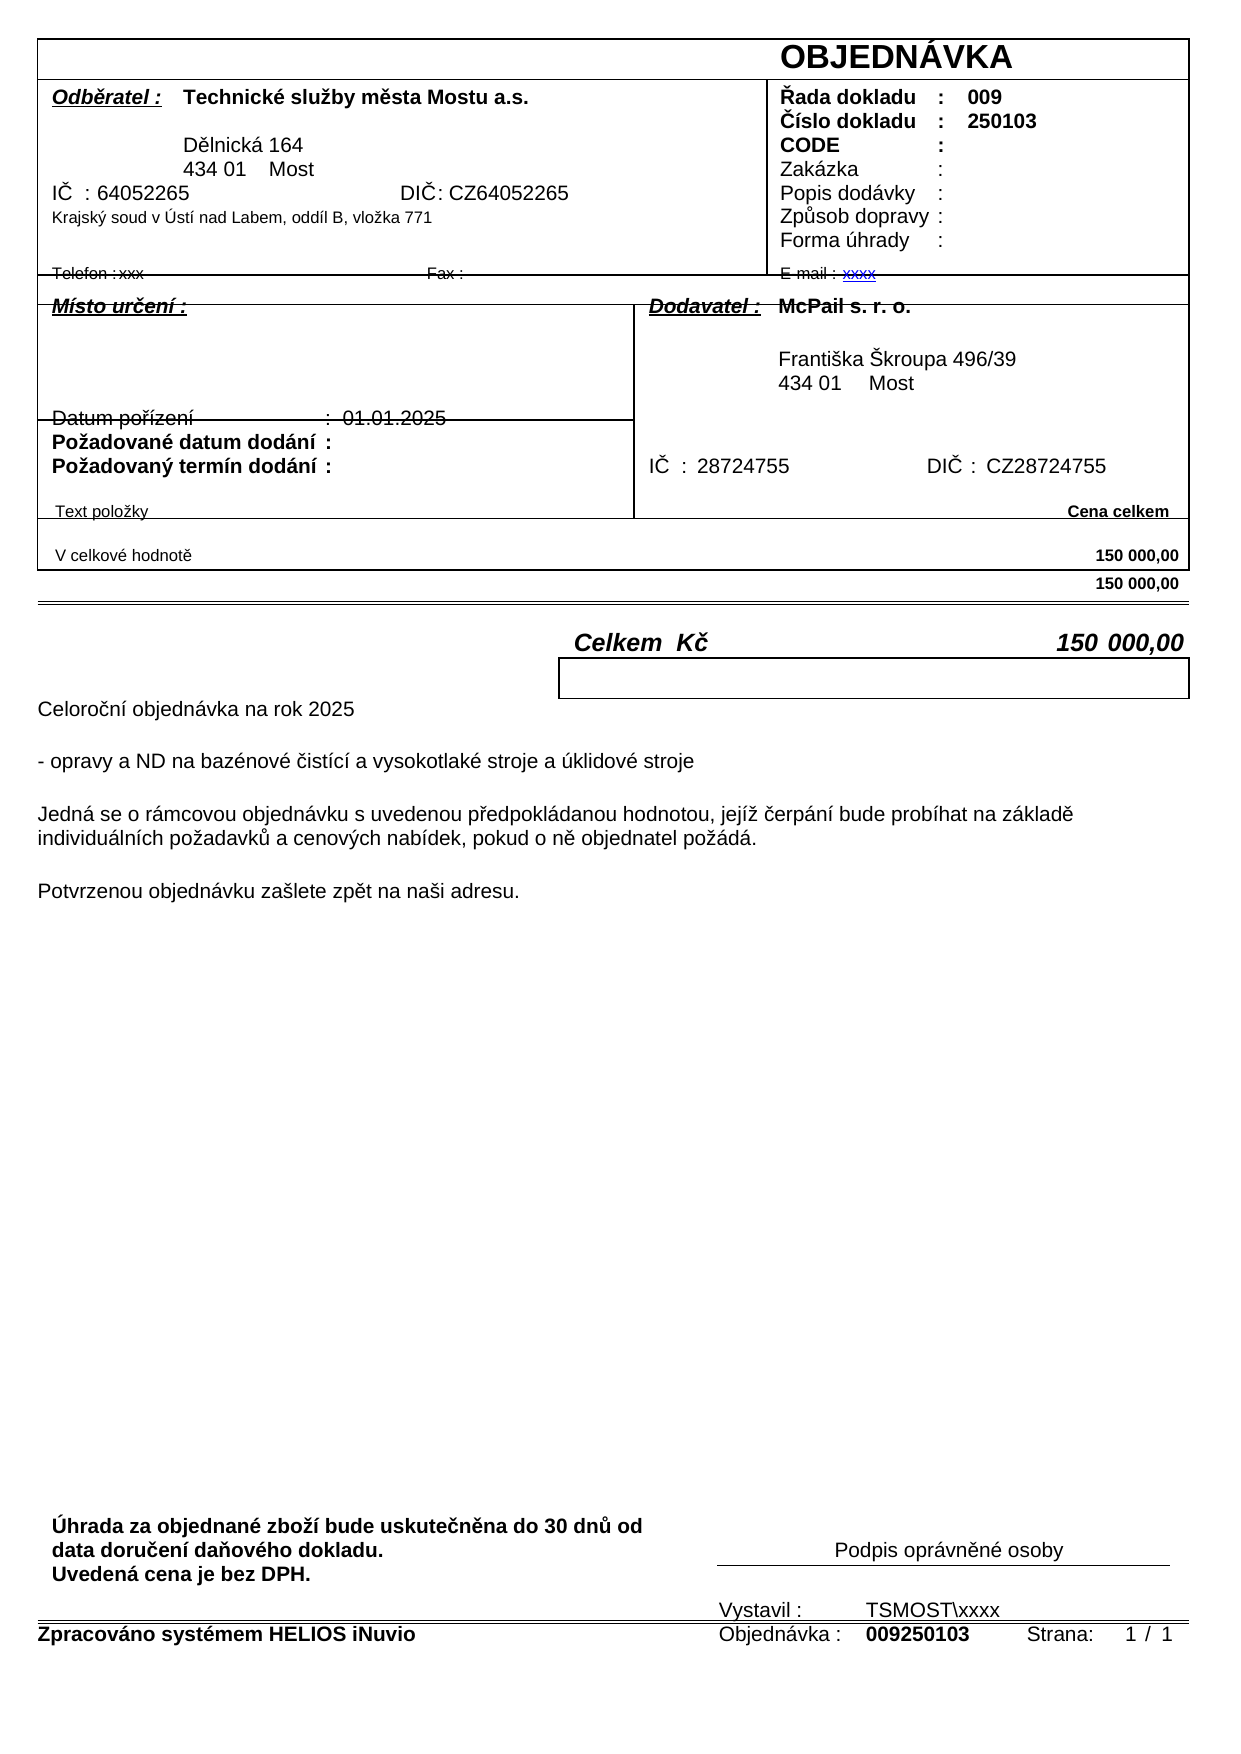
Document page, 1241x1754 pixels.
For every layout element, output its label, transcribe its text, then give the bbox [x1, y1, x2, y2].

text data doručení daňového dokladu. Podpis oprávněné osoby [37, 1538, 1203, 1562]
text Potvrzenou objednávku zašlete zpět na naši adresu. [37, 878, 1203, 902]
text IČ : 64052265 DIČ : CZ64052265 Popis dodávky : [37, 180, 1203, 204]
text OBJEDNÁVKA [37, 37, 1203, 76]
text Celoroční objednávka na rok 2025 [37, 696, 1203, 720]
text Úhrada za objednané zboží bude uskutečněna do 30 dnů od [37, 1514, 1203, 1538]
text Dělnická 164 CODE : [37, 132, 1203, 156]
text Místo určení : Dodavatel : McPail s. r. o. [37, 293, 1203, 317]
text Požadované datum dodání : [37, 430, 1203, 454]
text Datum pořízení : 01.01.2025 [37, 406, 1203, 430]
text Odběratel : Technické služby města Mostu a.s. Řada dokladu : 009 [37, 84, 1203, 108]
text Číslo dokladu : 250103 [37, 108, 1203, 132]
text Krajský soud v Ústí nad Labem, oddíl B, vložka 771 Způsob dopravy : [37, 204, 1203, 228]
text Uvedená cena je bez DPH. [37, 1562, 1203, 1586]
text Jedná se o rámcovou objednávku s uvedenou předpokládanou hodnotou, jejíž čerpání bude probíhat na základě [37, 802, 1203, 826]
text Telefon : xxx Fax : E-mail : xxxx [37, 264, 1203, 283]
text Vystavil : TSMOST\xxxx [37, 1598, 1203, 1622]
text Celkem Kč 150 000,00 [37, 628, 1203, 657]
text Forma úhrady : [37, 228, 1203, 252]
text Požadovaný termín dodání : IČ : 28724755 DIČ : CZ28724755 [37, 454, 1203, 478]
text individuálních požadavků a cenových nabídek, pokud o ně objednatel požádá. [37, 826, 1203, 850]
text Text položky Cena celkem [37, 502, 1203, 521]
text 150 000,00 [37, 573, 1203, 593]
text - opravy a ND na bazénové čistící a vysokotlaké stroje a úklidové stroje [37, 749, 1203, 773]
text V celkové hodnotě 150 000,00 [37, 546, 1203, 565]
text Františka Škroupa 496/39 [37, 346, 1203, 370]
text 434 01 Most [37, 370, 1203, 394]
text Zpracováno systémem HELIOS iNuvio Objednávka : 009250103 Strana: 1 / 1 [37, 1622, 1203, 1646]
text 434 01 Most Zakázka : [37, 156, 1203, 180]
